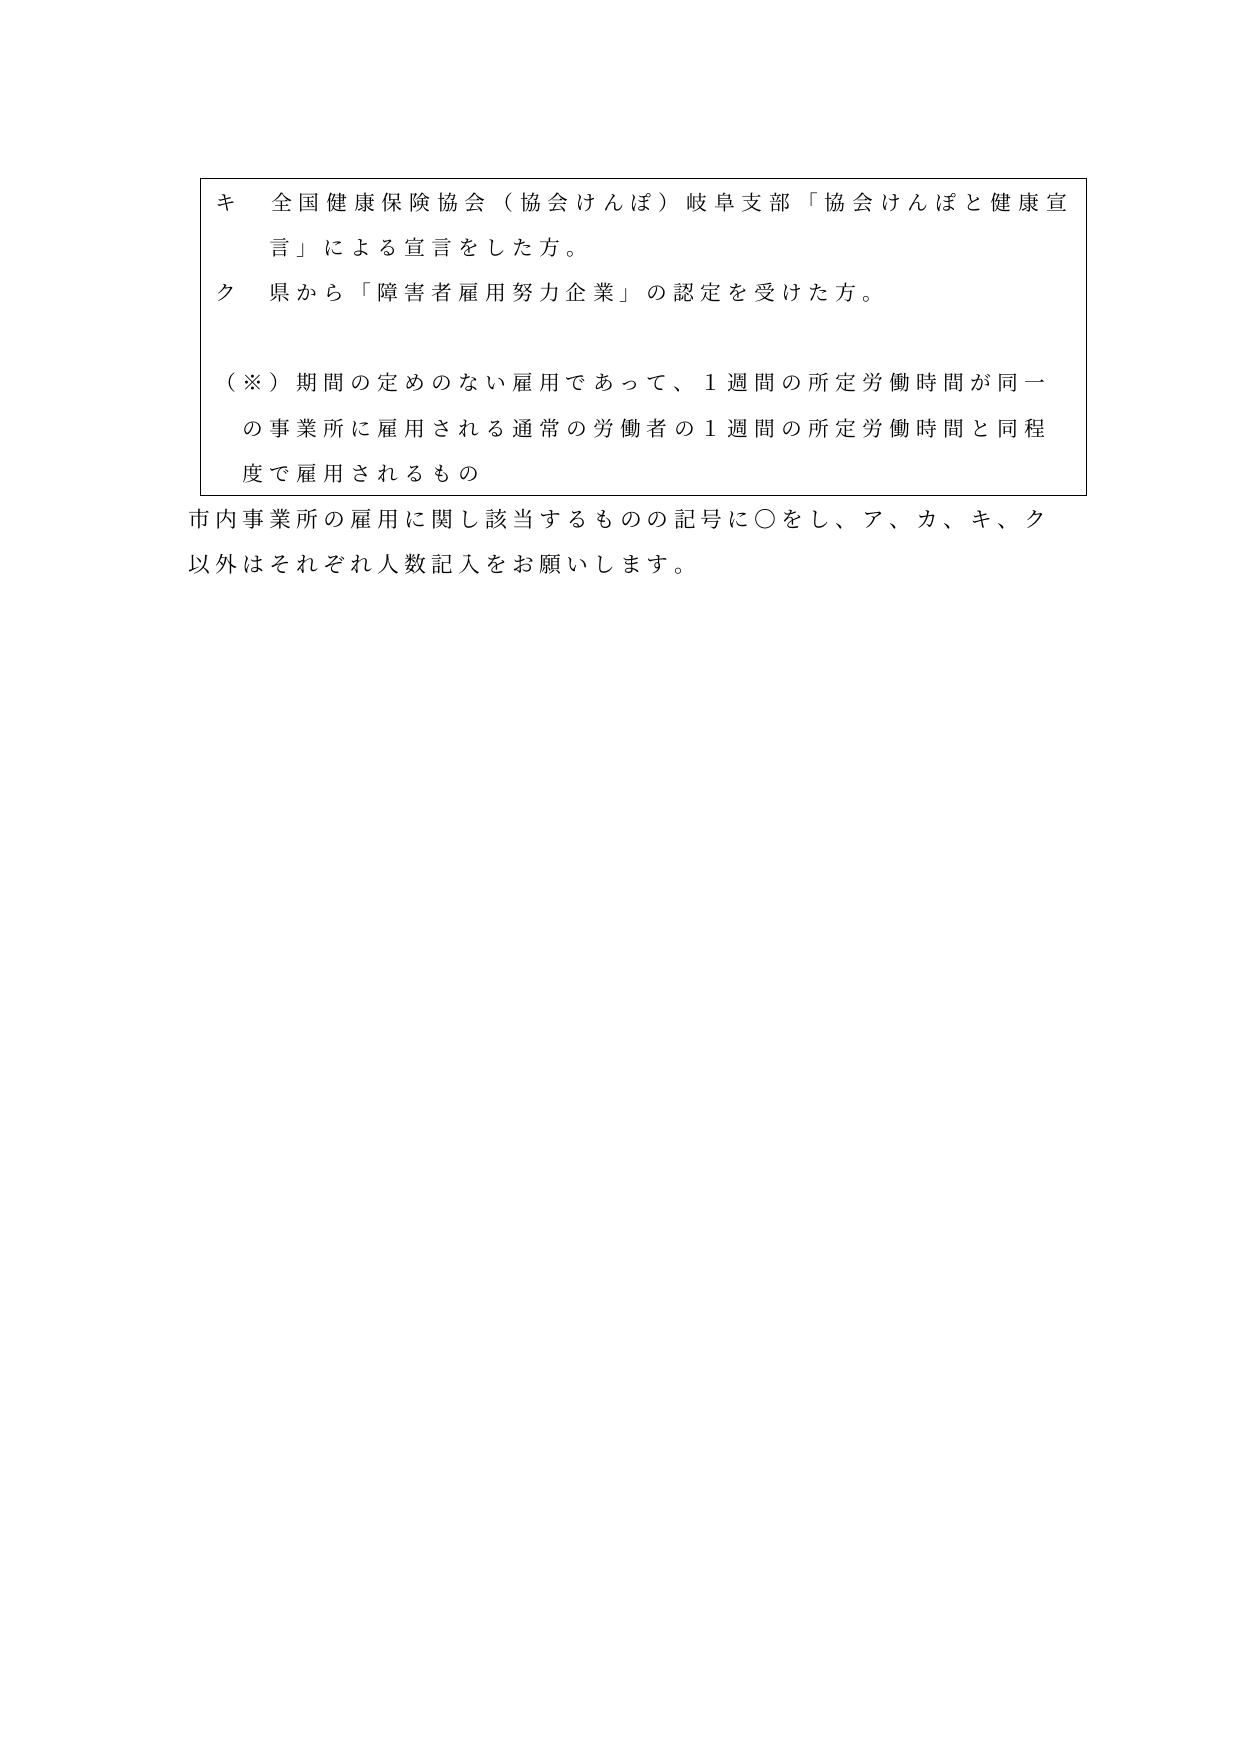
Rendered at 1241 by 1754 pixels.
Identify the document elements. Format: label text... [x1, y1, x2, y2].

text 市内事業所の雇用に関し該当するものの記号に〇をし、ア、カ、キ、ク以外はそれぞれ人数記入をお願いします。 [188, 496, 1052, 586]
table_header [201, 179, 1086, 494]
